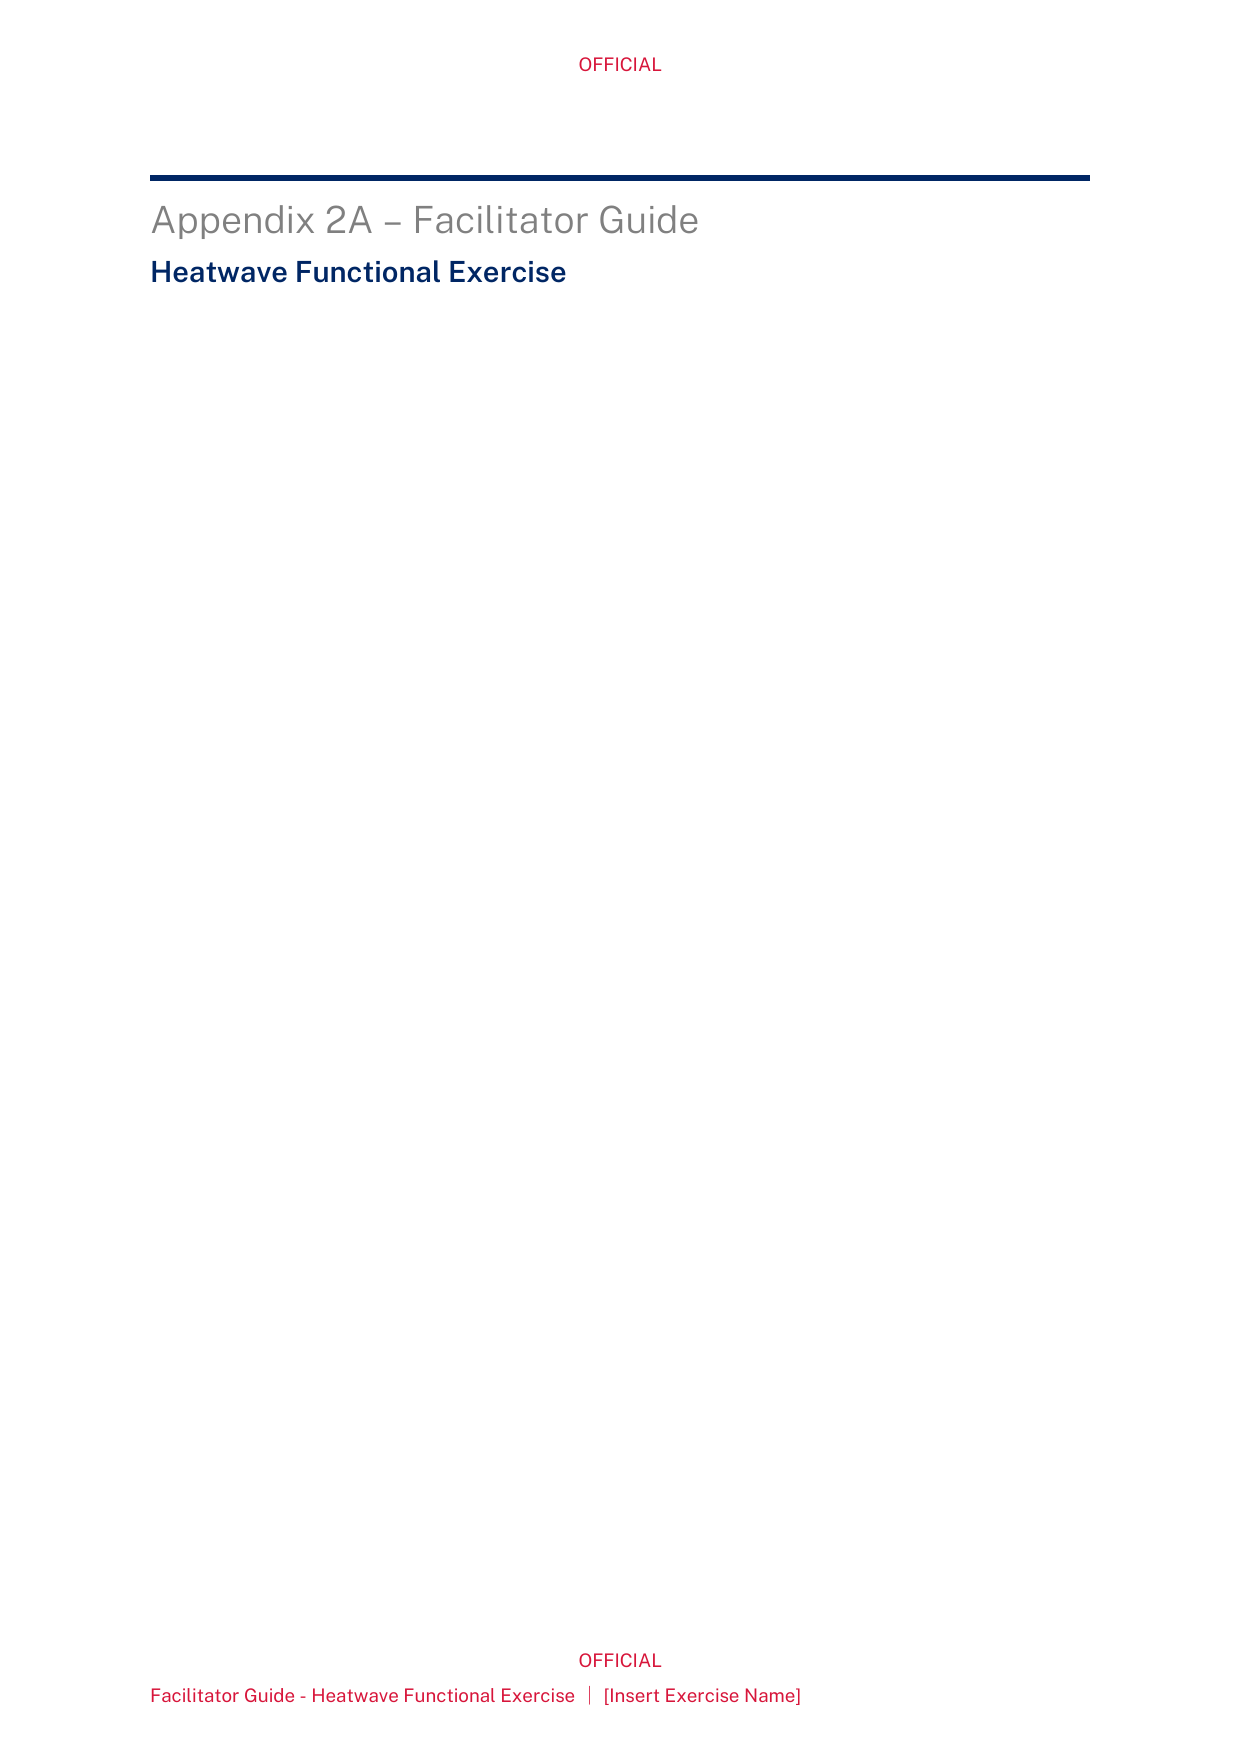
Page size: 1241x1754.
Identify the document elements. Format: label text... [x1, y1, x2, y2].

subtitle Appendix 2A – Facilitator Guide [150, 181, 1090, 242]
text Heatwave Functional Exercise [150, 254, 913, 289]
